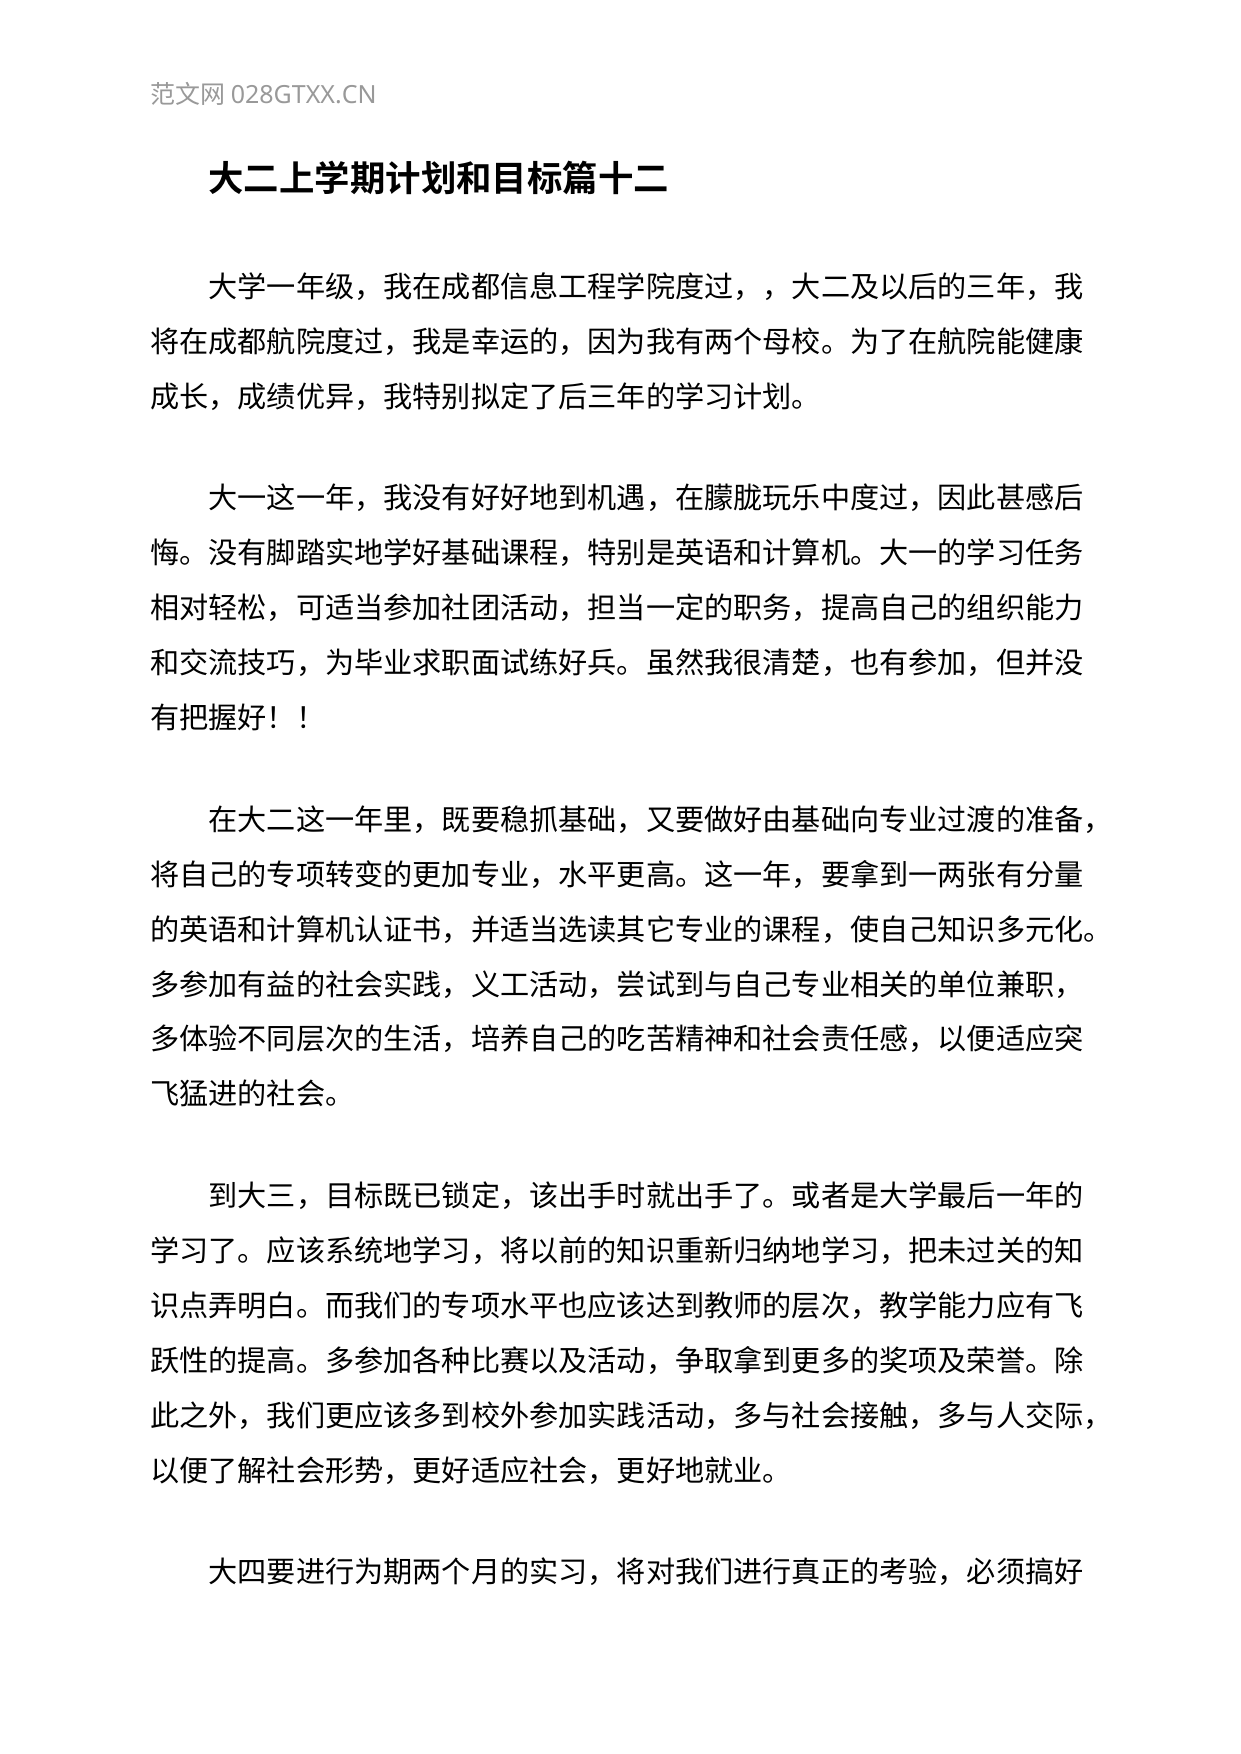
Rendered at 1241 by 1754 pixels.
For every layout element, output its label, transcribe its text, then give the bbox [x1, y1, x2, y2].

text 大一这一年，我没有好好地到机遇，在朦胧玩乐中度过，因此甚感后悔。没有脚踏实地学好基础课程，特别是英语和计算机。大一的学习任务相对轻松，可适当参加社团活动，担当一定的职务，提高自己的组织能力和交流技巧，为毕业求职面试练好兵。虽然我很清楚，也有参加，但并没有把握好！！ [150, 475, 1090, 737]
text 大二上学期计划和目标篇十二 [150, 150, 1090, 201]
text 在大二这一年里，既要稳抓基础，又要做好由基础向专业过渡的准备，将自己的专项转变的更加专业，水平更高。这一年，要拿到一两张有分量的英语和计算机认证书，并适当选读其它专业的课程，使自己知识多元化。多参加有益的社会实践，义工活动，尝试到与自己专业相关的单位兼职，多体验不同层次的生活，培养自己的吃苦精神和社会责任感，以便适应突飞猛进的社会。 [150, 796, 1090, 1113]
text 大学一年级，我在成都信息工程学院度过，，大二及以后的三年，我将在成都航院度过，我是幸运的，因为我有两个母校。为了在航院能健康成长，成绩优异，我特别拟定了后三年的学习计划。 [150, 263, 1090, 416]
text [150, 1549, 1090, 1591]
text 到大三，目标既已锁定，该出手时就出手了。或者是大学最后一年的学习了。应该系统地学习，将以前的知识重新归纳地学习，把未过关的知识点弄明白。而我们的专项水平也应该达到教师的层次，教学能力应有飞跃性的提高。多参加各种比赛以及活动，争取拿到更多的奖项及荣誉。除此之外，我们更应该多到校外参加实践活动，多与社会接触，多与人交际，以便了解社会形势，更好适应社会，更好地就业。 [150, 1173, 1090, 1489]
